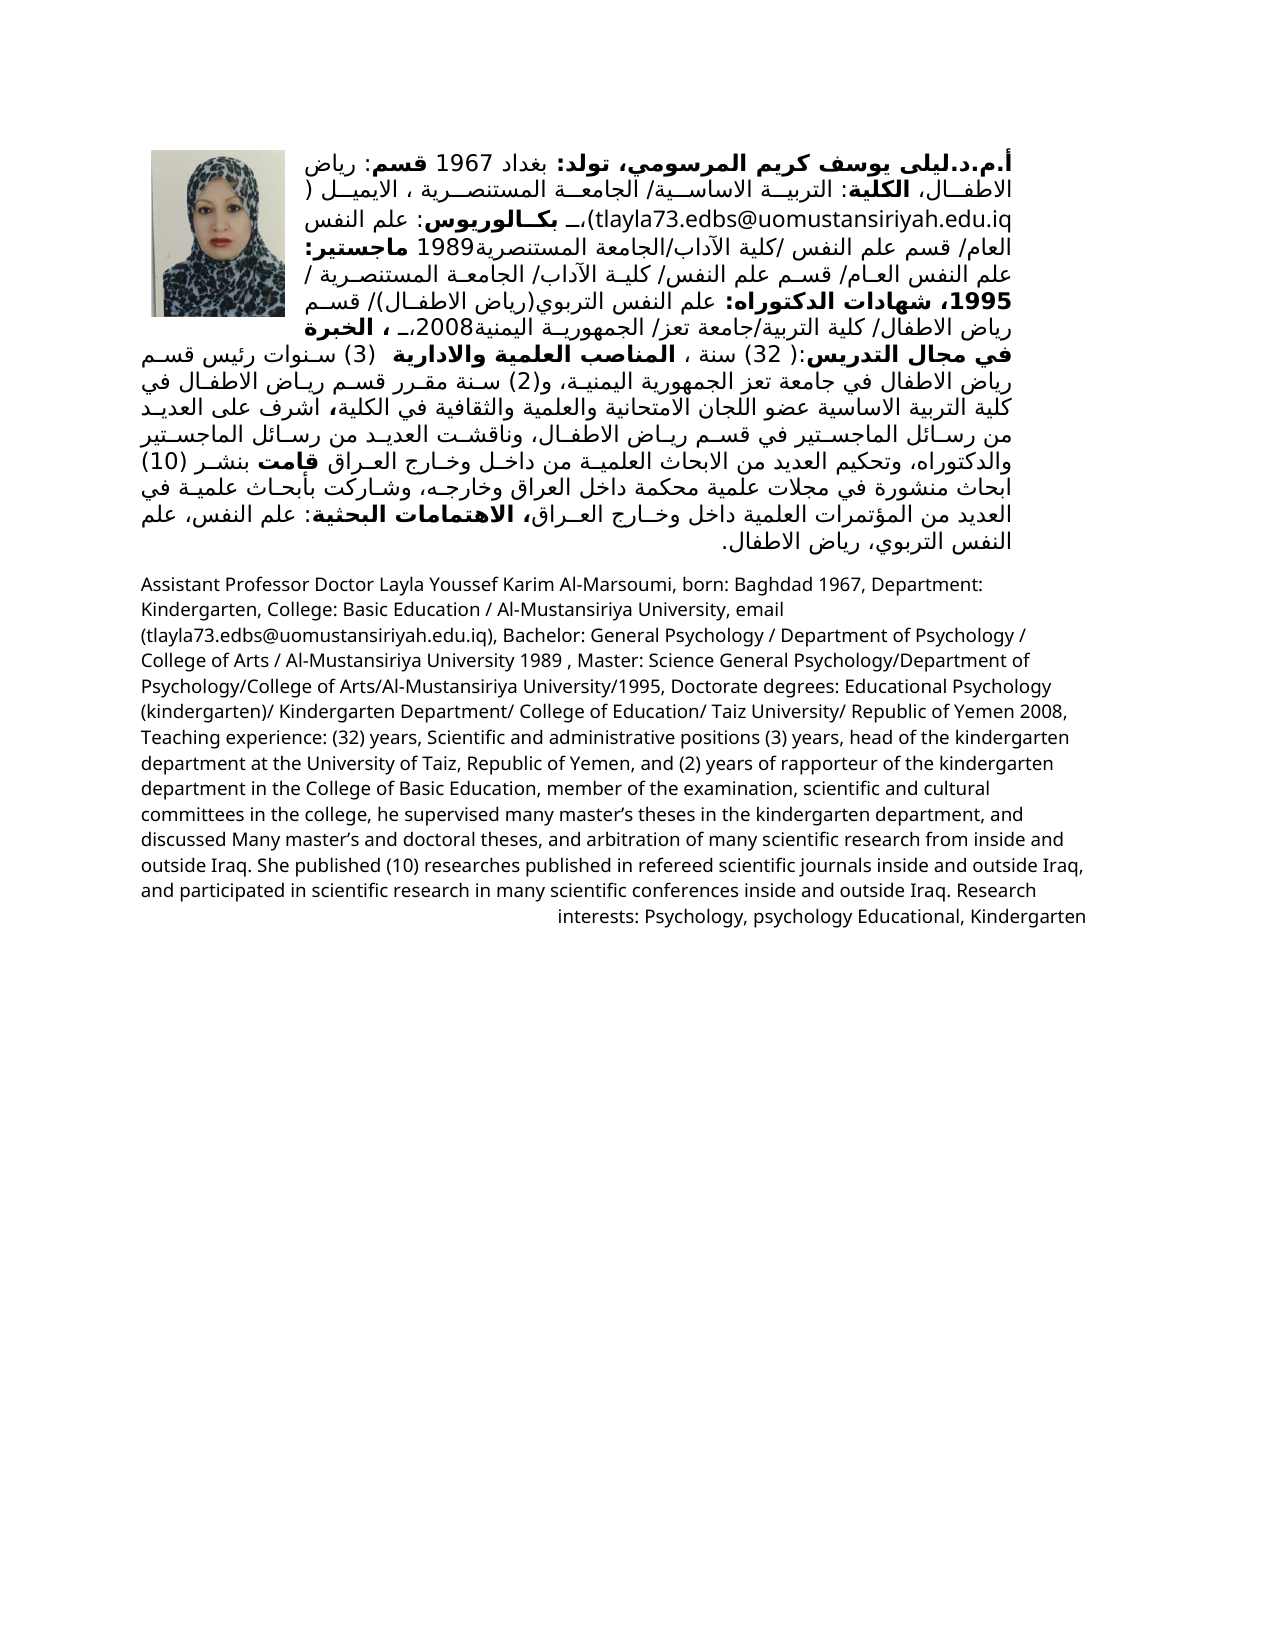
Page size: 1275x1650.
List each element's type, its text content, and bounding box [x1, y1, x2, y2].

list أ.م.د.ليلى يوسف كريم المرسومي، تولد: بغداد 1967 قسم: رياض الاطفال، الكلية: التربية الاساسية/ الجامعة المستنصرية ، الايميل (tlayla73.edbs@uomustansiriyah.edu.iq)، بكالوريوس: علم النفس العام/ قسم علم النفس /كلية الآداب/الجامعة المستنصرية1989 ماجستير: علم النفس العام/ قسم علم النفس/ كلية الآداب/ الجامعة المستنصرية /1995، شهادات الدكتوراه: علم النفس التربوي(رياض الاطفال)/ قسم رياض الاطفال/ كلية التربية/جامعة تعز/ الجمهورية اليمنية2008، ، الخبرة في مجال التدريس:( 32) سنة ، المناصب العلمية والادارية (3) سنوات رئيس قسم رياض الاطفال في جامعة تعز الجمهورية اليمنية، و(2) سنة مقرر قسم رياض الاطفال في كلية التربية الاساسية عضو اللجان الامتحانية والعلمية والثقافية في الكلية، اشرف على العديد من رسائل الماجستير في قسم رياض الاطفال، وناقشت العديد من رسائل الماجستير والدكتوراه، وتحكيم العديد من الابحاث العلمية من داخل وخارج العراق قامت بنشر (10) ابحاث منشورة في مجلات علمية محكمة داخل العراق وخارجه، وشاركت بأبحاث علمية في العديد من المؤتمرات العلمية داخل وخارج العراق، الاهتمامات البحثية: علم النفس، علم النفس التربوي، رياض الاطفال. [141, 150, 1012, 554]
picture [150, 150, 285, 316]
text Assistant Professor Doctor Layla Youssef Karim Al-Marsoumi, born: Baghdad 1967, Department: Kindergarten, College: Basic Education / Al-Mustansiriya University, email (tlayla73.edbs@uomustansiriyah.edu.iq), Bachelor: General Psychology / Department of Psychology / College of Arts / Al-Mustansiriya University 1989 , Master: Science General Psychology/Department of Psychology/College of Arts/Al-Mustansiriya University/1995, Doctorate degrees: Educational Psychology (kindergarten)/ Kindergarten Department/ College of Education/ Taiz University/ Republic of Yemen 2008, Teaching experience: (32) years, Scientific and administrative positions (3) years, head of the kindergarten department at the University of Taiz, Republic of Yemen, and (2) years of rapporteur of the kindergarten department in the College of Basic Education, member of the examination, scientific and cultural committees in the college, he supervised many master’s theses in the kindergarten department, and discussed Many master’s and doctoral theses, and arbitration of many scientific research from inside and outside Iraq. She published (10) researches published in refereed scientific journals inside and outside Iraq, and participated in scientific research in many scientific conferences inside and outside Iraq. Research interests: Psychology, psychology Educational, Kindergarten [141, 571, 1087, 957]
